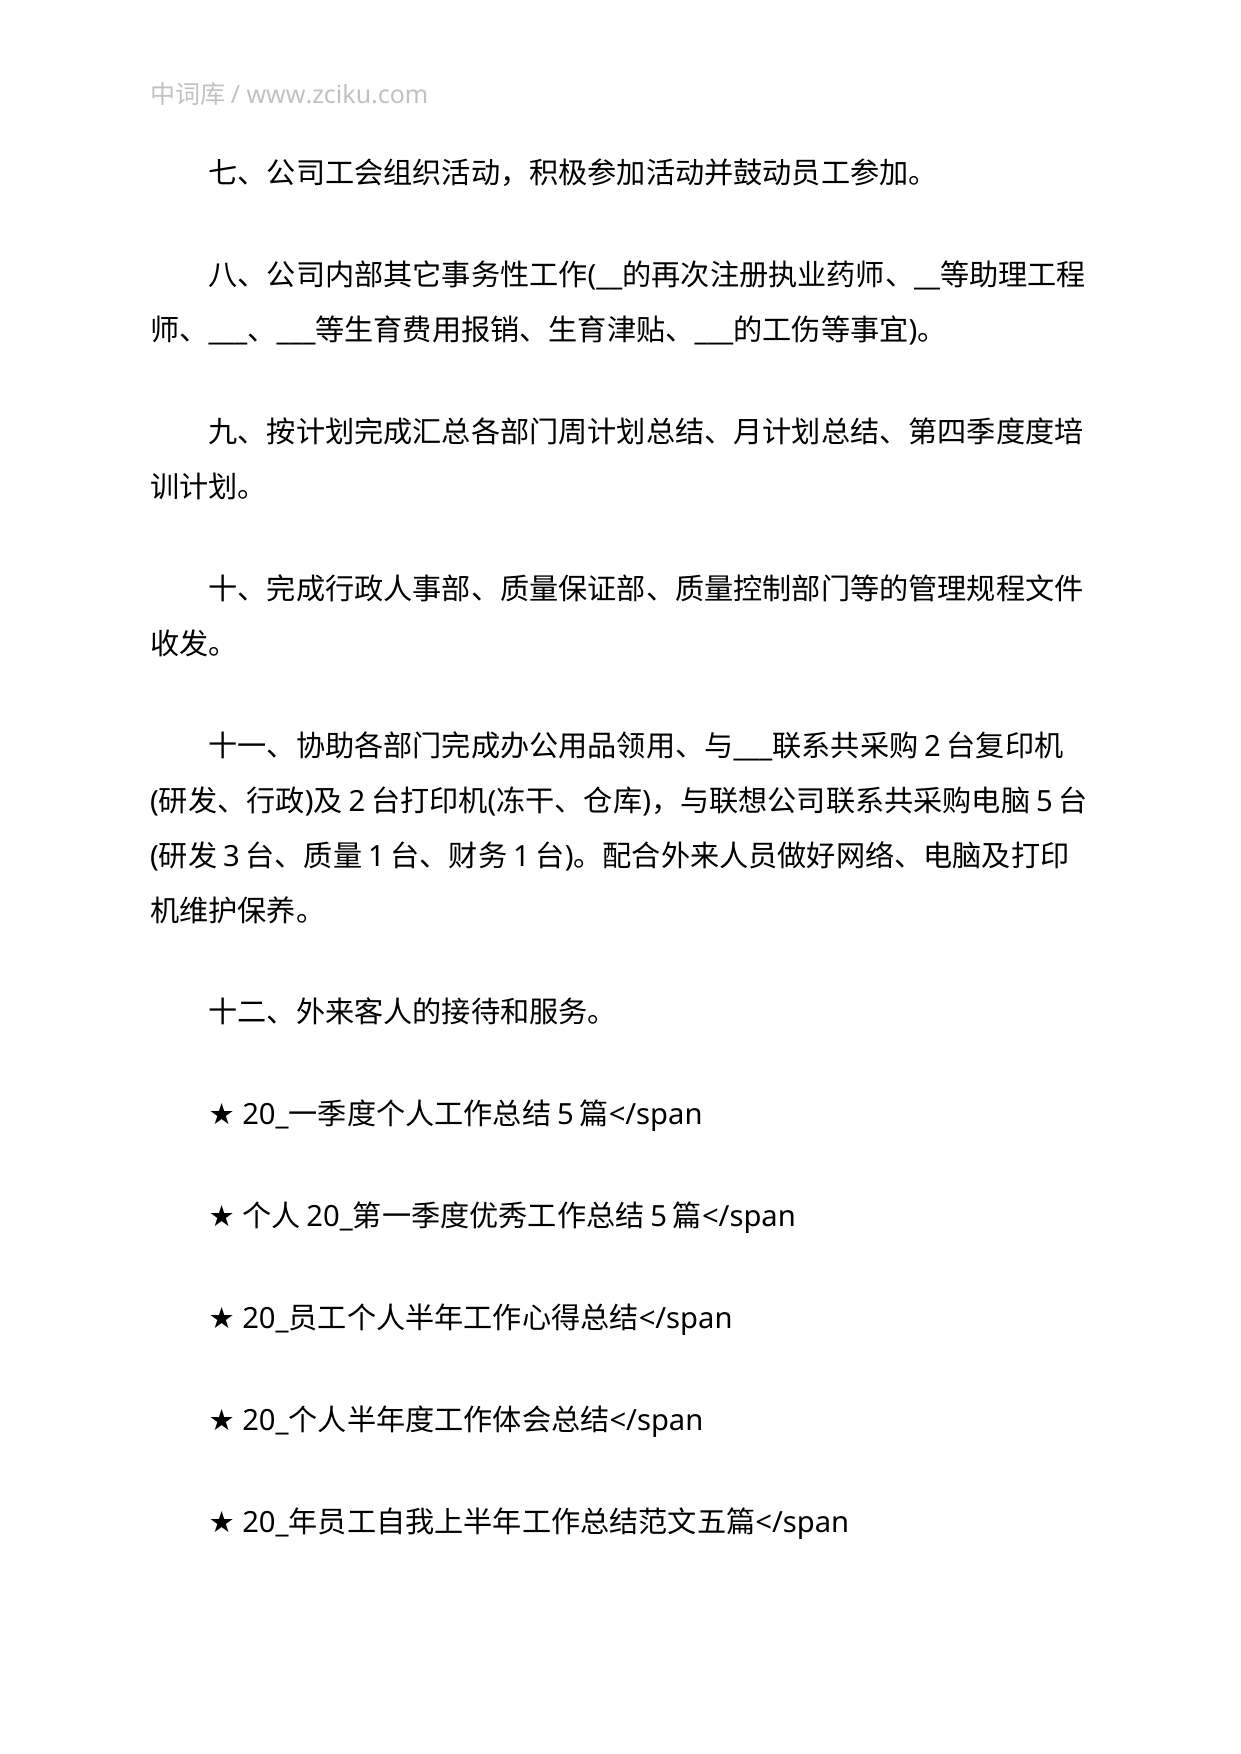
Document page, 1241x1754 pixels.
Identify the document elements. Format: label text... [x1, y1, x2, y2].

text 七、公司工会组织活动，积极参加活动并鼓动员工参加。 [150, 150, 1090, 192]
text ★ 20_员工个人半年工作心得总结</span [150, 1294, 1090, 1337]
text 十一、协助各部门完成办公用品领用、与___联系共采购2台复印机(研发、行政)及2台打印机(冻干、仓库)，与联想公司联系共采购电脑5台(研发3台、质量1台、财务1台)。配合外来人员做好网络、电脑及打印机维护保养。 [150, 722, 1090, 929]
text 八、公司内部其它事务性工作(__的再次注册执业药师、__等助理工程师、___、___等生育费用报销、生育津贴、___的工伤等事宜)。 [150, 252, 1090, 349]
text ★ 20_个人半年度工作体会总结</span [150, 1397, 1090, 1439]
text 九、按计划完成汇总各部门周计划总结、月计划总结、第四季度度培训计划。 [150, 409, 1090, 506]
text 十、完成行政人事部、质量保证部、质量控制部门等的管理规程文件收发。 [150, 565, 1090, 663]
text 十二、外来客人的接待和服务。 [150, 989, 1090, 1031]
text ★ 20_年员工自我上半年工作总结范文五篇</span [150, 1498, 1090, 1541]
text ★ 20_一季度个人工作总结5篇</span [150, 1091, 1090, 1133]
text ★ 个人20_第一季度优秀工作总结5篇</span [150, 1193, 1090, 1235]
